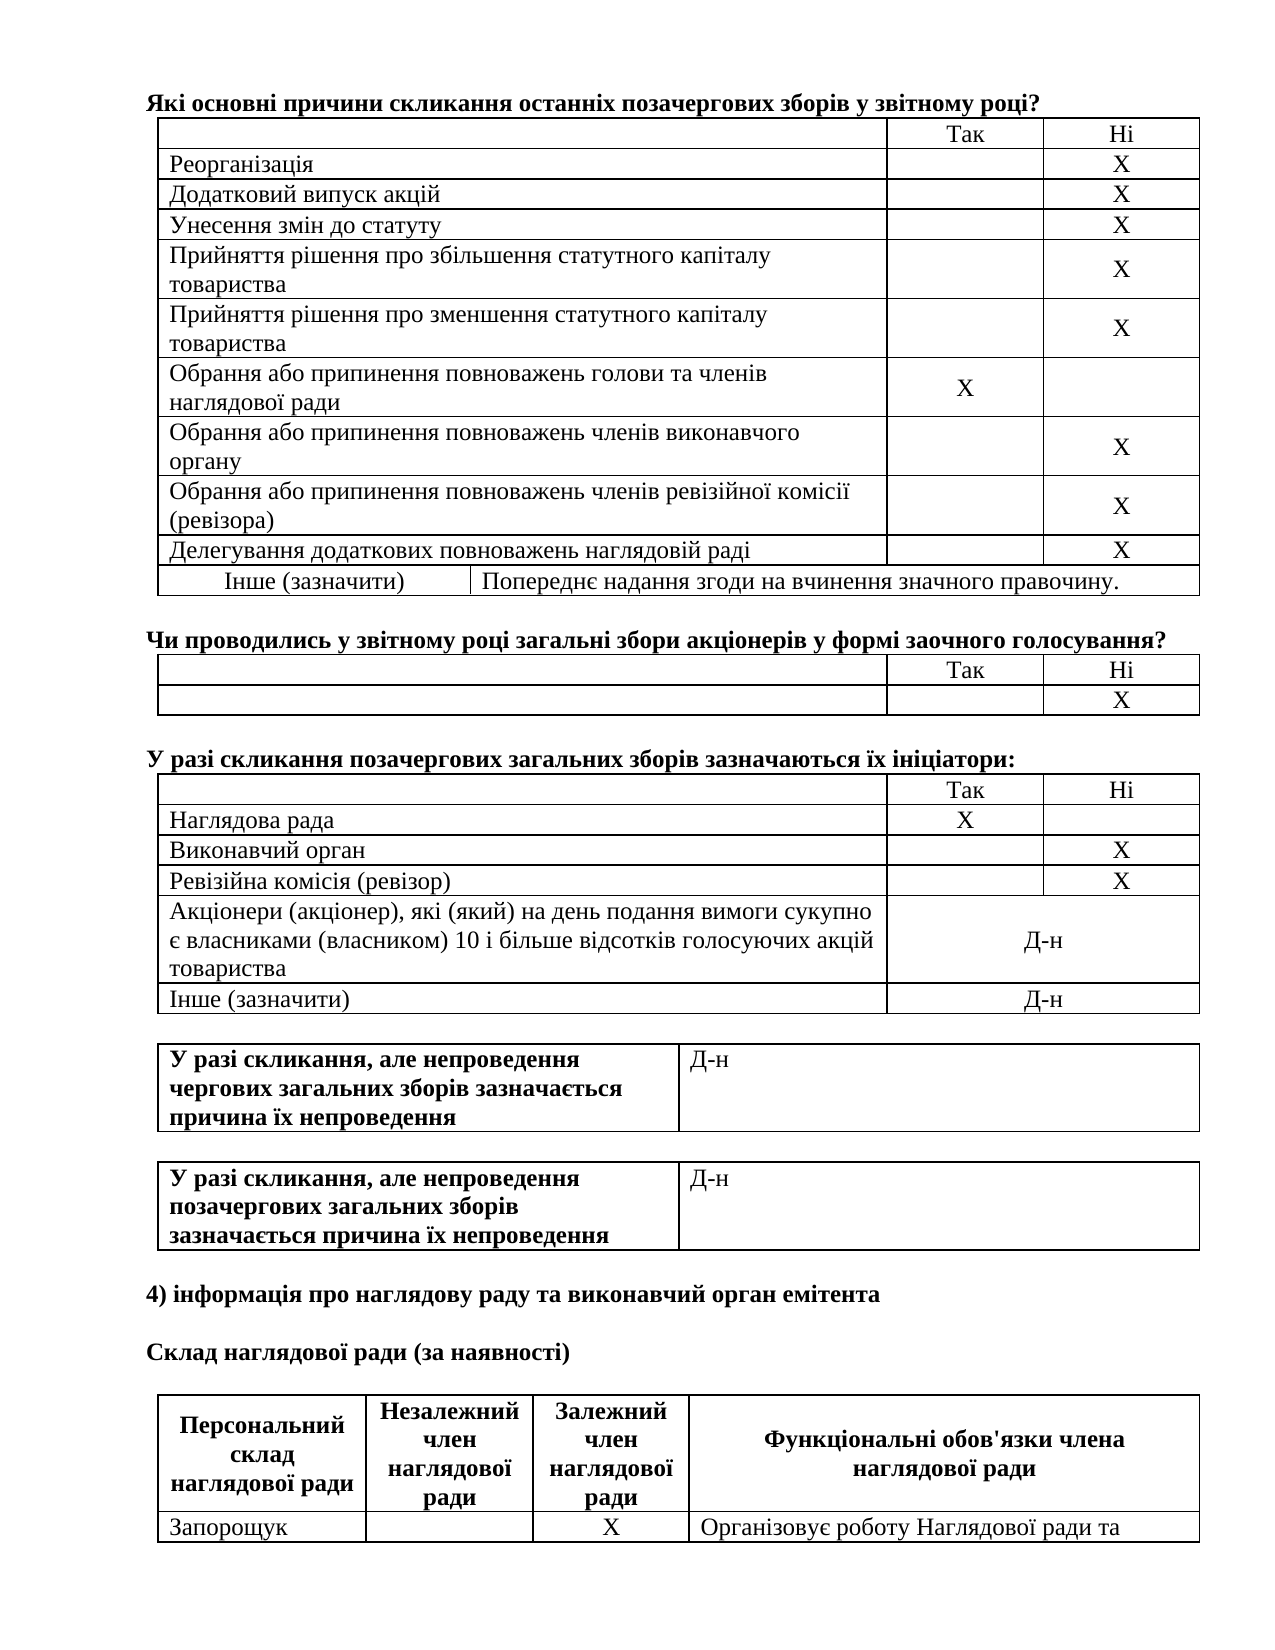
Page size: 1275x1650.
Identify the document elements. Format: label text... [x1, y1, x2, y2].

table_cell X [1044, 866, 1199, 894]
table_header У разі скликання, але непроведення позачергових загальних зборів зазначається причина їх непроведення [159, 1163, 678, 1249]
table_cell X [888, 358, 1043, 416]
table_cell Делегування додаткових повноважень наглядовій раді [159, 536, 886, 564]
table_cell Унесення змін до статуту [159, 210, 886, 238]
table_header [159, 775, 886, 803]
text Склад наглядової ради (за наявності) [146, 1337, 1186, 1365]
table_cell Інше (зазначити) [159, 984, 886, 1013]
table_cell [1044, 358, 1199, 416]
table_cell [367, 1512, 532, 1541]
table_cell [1044, 805, 1199, 834]
table_header У разі скликання, але непроведення чергових загальних зборів зазначається причина їх непроведення [159, 1045, 678, 1131]
table_cell Реорганізація [159, 149, 886, 178]
table_header Функціональні обов'язки члена наглядової ради [690, 1396, 1199, 1511]
text У разі скликання позачергових загальних зборів зазначаються їх ініціатори: [146, 744, 1186, 773]
text 4) інформація про наглядову раду та виконавчий орган емітента [146, 1279, 1186, 1308]
table_cell [888, 299, 1043, 357]
table_cell X [1044, 476, 1199, 534]
table_cell Додатковий випуск акцій [159, 180, 886, 208]
table_header Ні [1044, 119, 1199, 148]
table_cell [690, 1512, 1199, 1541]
table_cell X [1044, 536, 1199, 564]
table_cell [888, 417, 1043, 475]
table_header [159, 655, 886, 684]
table_cell X [1044, 180, 1199, 208]
table_cell X [1044, 686, 1199, 714]
text Чи проводились у звітному році загальні збори акціонерів у формі заочного голосування? [146, 625, 1186, 653]
table_cell [888, 536, 1043, 564]
table_cell Обрання або припинення повноважень голови та членів наглядової ради [159, 358, 886, 416]
table_cell Прийняття рішення про збільшення статутного капіталу товариства [159, 240, 886, 298]
table_header Залежний член наглядової ради [534, 1396, 688, 1511]
table_cell [159, 686, 886, 714]
table_cell Д-н [888, 896, 1199, 982]
table_header Д-н [680, 1045, 1199, 1131]
table_cell Ревізійна комісія (ревізор) [159, 866, 886, 894]
table_header Так [888, 119, 1043, 148]
table_header Незалежний член наглядової ради [367, 1396, 532, 1511]
table_cell [888, 210, 1043, 238]
table_cell X [1044, 836, 1199, 864]
table_cell X [1044, 240, 1199, 298]
table_cell Акціонери (акціонер), які (який) на день подання вимоги сукупно є власниками (власником) 10 і більше відсотків голосуючих акцій товариства [159, 896, 886, 982]
table_cell Виконавчий орган [159, 836, 886, 864]
table_cell X [1044, 149, 1199, 178]
table_cell Прийняття рішення про зменшення статутного капіталу товариства [159, 299, 886, 357]
table_header Персональний склад наглядової ради [159, 1396, 365, 1511]
table_cell X [1044, 210, 1199, 238]
table_header Так [888, 775, 1043, 803]
table_cell X [1044, 299, 1199, 357]
table_cell X [1044, 417, 1199, 475]
table_header Д-н [680, 1163, 1199, 1249]
table_cell [888, 180, 1043, 208]
table_cell Д-н [888, 984, 1199, 1013]
table_cell Обрання або припинення повноважень членів виконавчого органу [159, 417, 886, 475]
table_header Ні [1044, 655, 1199, 684]
table_cell X [888, 805, 1043, 834]
table_cell Попереднє надання згоди на вчинення значного правочину. [471, 566, 1199, 594]
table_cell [159, 1512, 365, 1541]
table_cell [888, 686, 1043, 714]
text Які основні причини скликання останніх позачергових зборів у звітному році? [146, 88, 1186, 117]
table_cell [888, 240, 1043, 298]
table_cell Інше (зазначити) [159, 566, 470, 594]
table_cell X [534, 1512, 688, 1541]
table_cell [888, 149, 1043, 178]
table_header [159, 119, 886, 148]
table_header Так [888, 655, 1043, 684]
table_cell [888, 866, 1043, 894]
table_cell Наглядова рада [159, 805, 886, 834]
table_cell [888, 836, 1043, 864]
table_header Ні [1044, 775, 1199, 803]
table_cell Обрання або припинення повноважень членів ревізійної комісії (ревізора) [159, 476, 886, 534]
table_cell [888, 476, 1043, 534]
